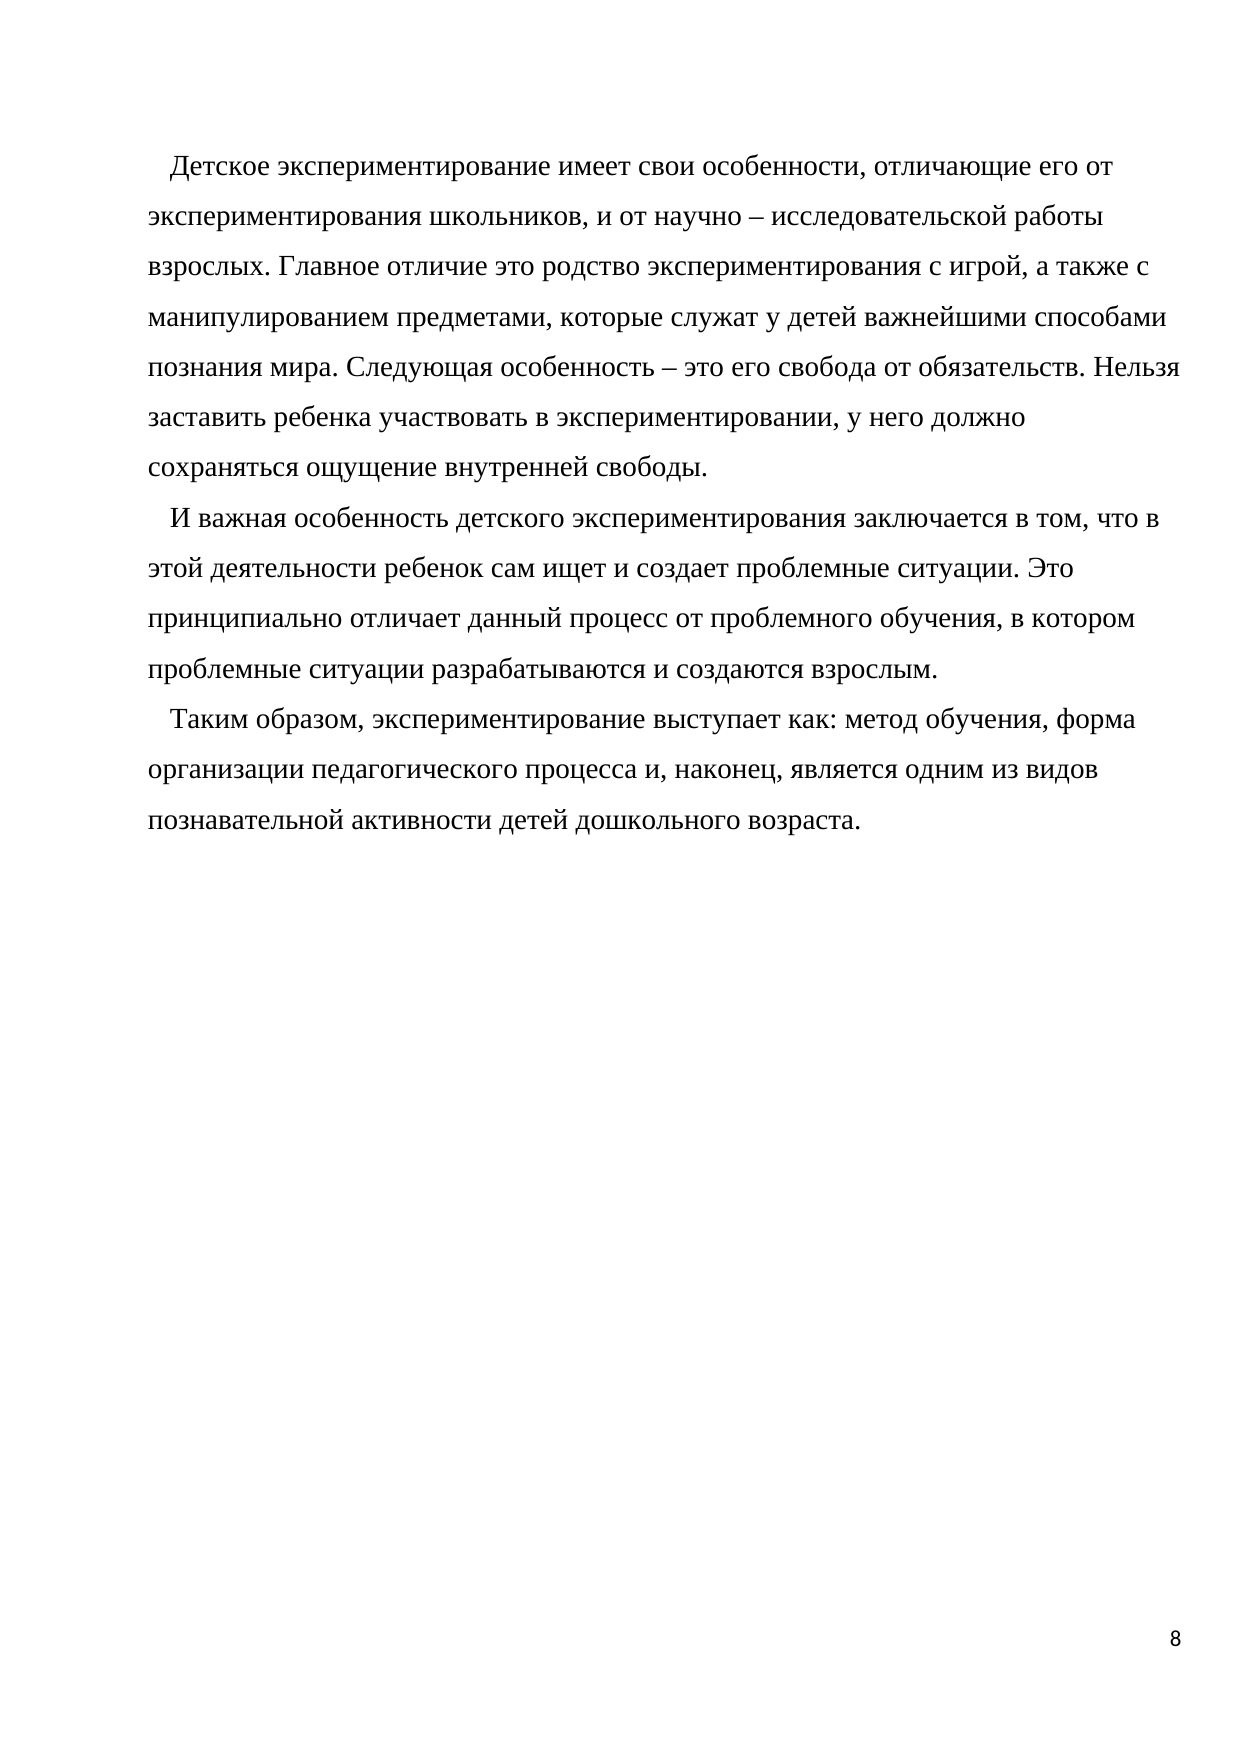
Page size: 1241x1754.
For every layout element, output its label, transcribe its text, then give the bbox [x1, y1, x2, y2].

text И важная особенность детского экспериментирования заключается в том, что в этой деятельности ребенок сам ищет и создает проблемные ситуации. Это принципиально отличает данный процесс от проблемного обучения, в котором проблемные ситуации разрабатываются и создаются взрослым. [148, 500, 1181, 684]
text Детское экспериментирование имеет свои особенности, отличающие его от экспериментирования школьников, и от научно – исследовательской работы взрослых. Главное отличие это родство экспериментирования с игрой, а также с манипулированием предметами, которые служат у детей важнейшими способами познания мира. Следующая особенность – это его свобода от обязательств. Нельзя заставить ребенка участвовать в экспериментировании, у него должно сохраняться ощущение внутренней свободы. [148, 148, 1181, 483]
text Таким образом, экспериментирование выступает как: метод обучения, форма организации педагогического процесса и, наконец, является одним из видов познавательной активности детей дошкольного возраста. [148, 701, 1181, 835]
